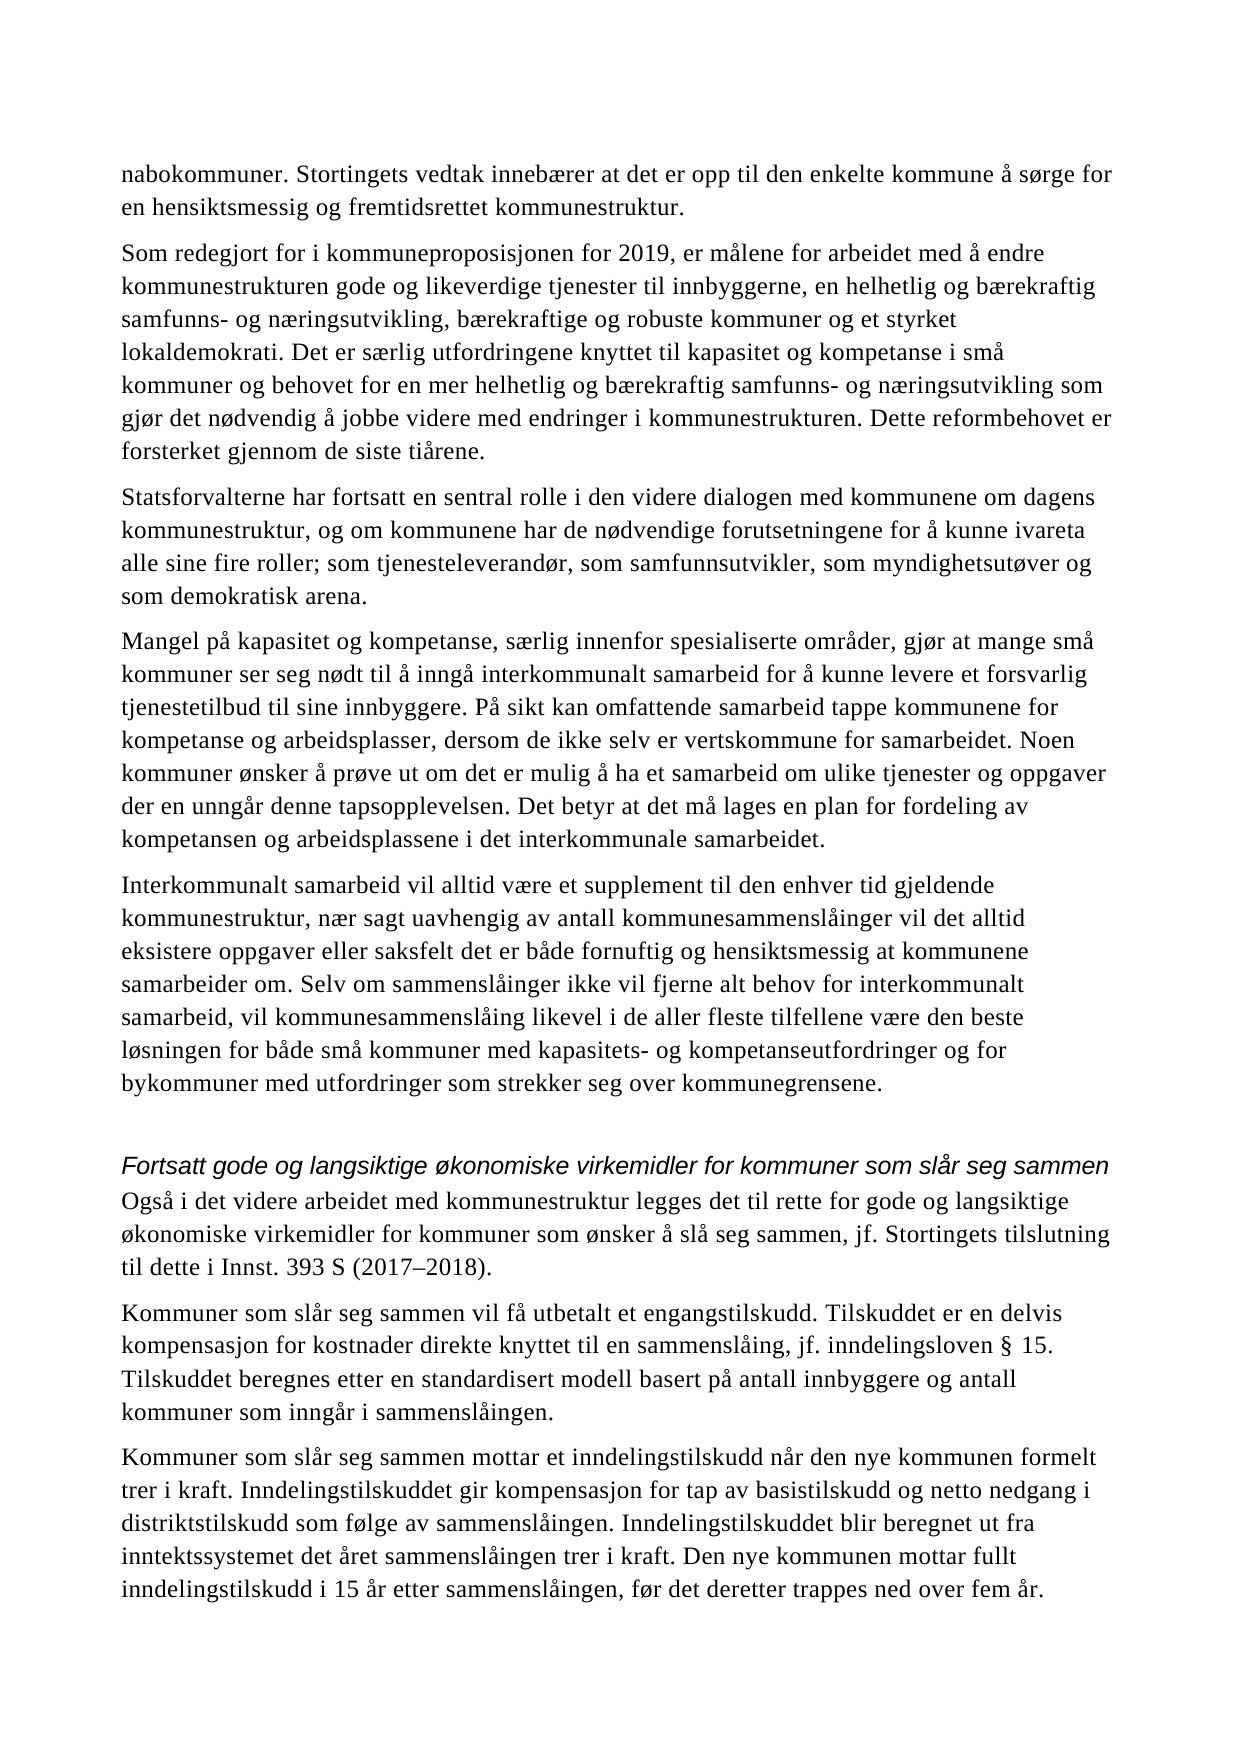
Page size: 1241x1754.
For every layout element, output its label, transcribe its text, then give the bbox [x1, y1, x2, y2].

text Statsforvalterne har fortsatt en sentral rolle i den videre dialogen med kommunene om dagens kommunestruktur, og om kommunene har de nødvendige forutsetningene for å kunne ivareta alle sine fire roller; som tjenesteleverandør, som samfunnsutvikler, som myndighetsutøver og som demokratisk arena. [121, 482, 1119, 609]
text Som redegjort for i kommuneproposisjonen for 2019, er målene for arbeidet med å endre kommunestrukturen gode og likeverdige tjenester til innbyggerne, en helhetlig og bærekraftig samfunns- og næringsutvikling, bærekraftige og robuste kommuner og et styrket lokaldemokrati. Det er særlig utfordringene knyttet til kapasitet og kompetanse i små kommuner og behovet for en mer helhetlig og bærekraftig samfunns- og næringsutvikling som gjør det nødvendig å jobbe videre med endringer i kommunestrukturen. Dette reformbehovet er forsterket gjennom de siste tiårene. [121, 238, 1119, 465]
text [121, 159, 1119, 221]
text Også i det videre arbeidet med kommunestruktur legges det til rette for gode og langsiktige økonomiske virkemidler for kommuner som ønsker å slå seg sammen, jf. Stortingets tilslutning til dette i Innst. 393 S (2017–2018). [121, 1186, 1119, 1281]
text Interkommunalt samarbeid vil alltid være et supplement til den enhver tid gjeldende kommunestruktur, nær sagt uavhengig av antall kommunesammenslåinger vil det alltid eksistere oppgaver eller saksfelt det er både fornuftig og hensiktsmessig at kommunene samarbeider om. Selv om sammenslåinger ikke vil fjerne alt behov for interkommunalt samarbeid, vil kommunesammenslåing likevel i de aller fleste tilfellene være den beste løsningen for både små kommuner med kapasitets- og kompetanseutfordringer og for bykommuner med utfordringer som strekker seg over kommunegrensene. [121, 870, 1119, 1097]
text Kommuner som slår seg sammen mottar et inndelingstilskudd når den nye kommunen formelt trer i kraft. Inndelingstilskuddet gir kompensasjon for tap av basistilskudd og netto nedgang i distriktstilskudd som følge av sammenslåingen. Inndelingstilskuddet blir beregnet ut fra inntektssystemet det året sammenslåingen trer i kraft. Den nye kommunen mottar fullt inndelingstilskudd i 15 år etter sammenslåingen, før det deretter trappes ned over fem år. [121, 1442, 1119, 1603]
text Mangel på kapasitet og kompetanse, særlig innenfor spesialiserte områder, gjør at mange små kommuner ser seg nødt til å inngå interkommunalt samarbeid for å kunne levere et forsvarlig tjenestetilbud til sine innbyggere. På sikt kan omfattende samarbeid tappe kommunene for kompetanse og arbeidsplasser, dersom de ikke selv er vertskommune for samarbeidet. Noen kommuner ønsker å prøve ut om det er mulig å ha et samarbeid om ulike tjenester og oppgaver der en unngår denne tapsopplevelsen. Det betyr at det må lages en plan for fordeling av kompetansen og arbeidsplassene i det interkommunale samarbeidet. [121, 626, 1119, 853]
text Fortsatt gode og langsiktige økonomiske virkemidler for kommuner som slår seg sammen [121, 1151, 1119, 1180]
text Kommuner som slår seg sammen vil få utbetalt et engangstilskudd. Tilskuddet er en delvis kompensasjon for kostnader direkte knyttet til en sammenslåing, jf. inndelingsloven § 15. Tilskuddet beregnes etter en standardisert modell basert på antall innbyggere og antall kommuner som inngår i sammenslåingen. [121, 1298, 1119, 1425]
